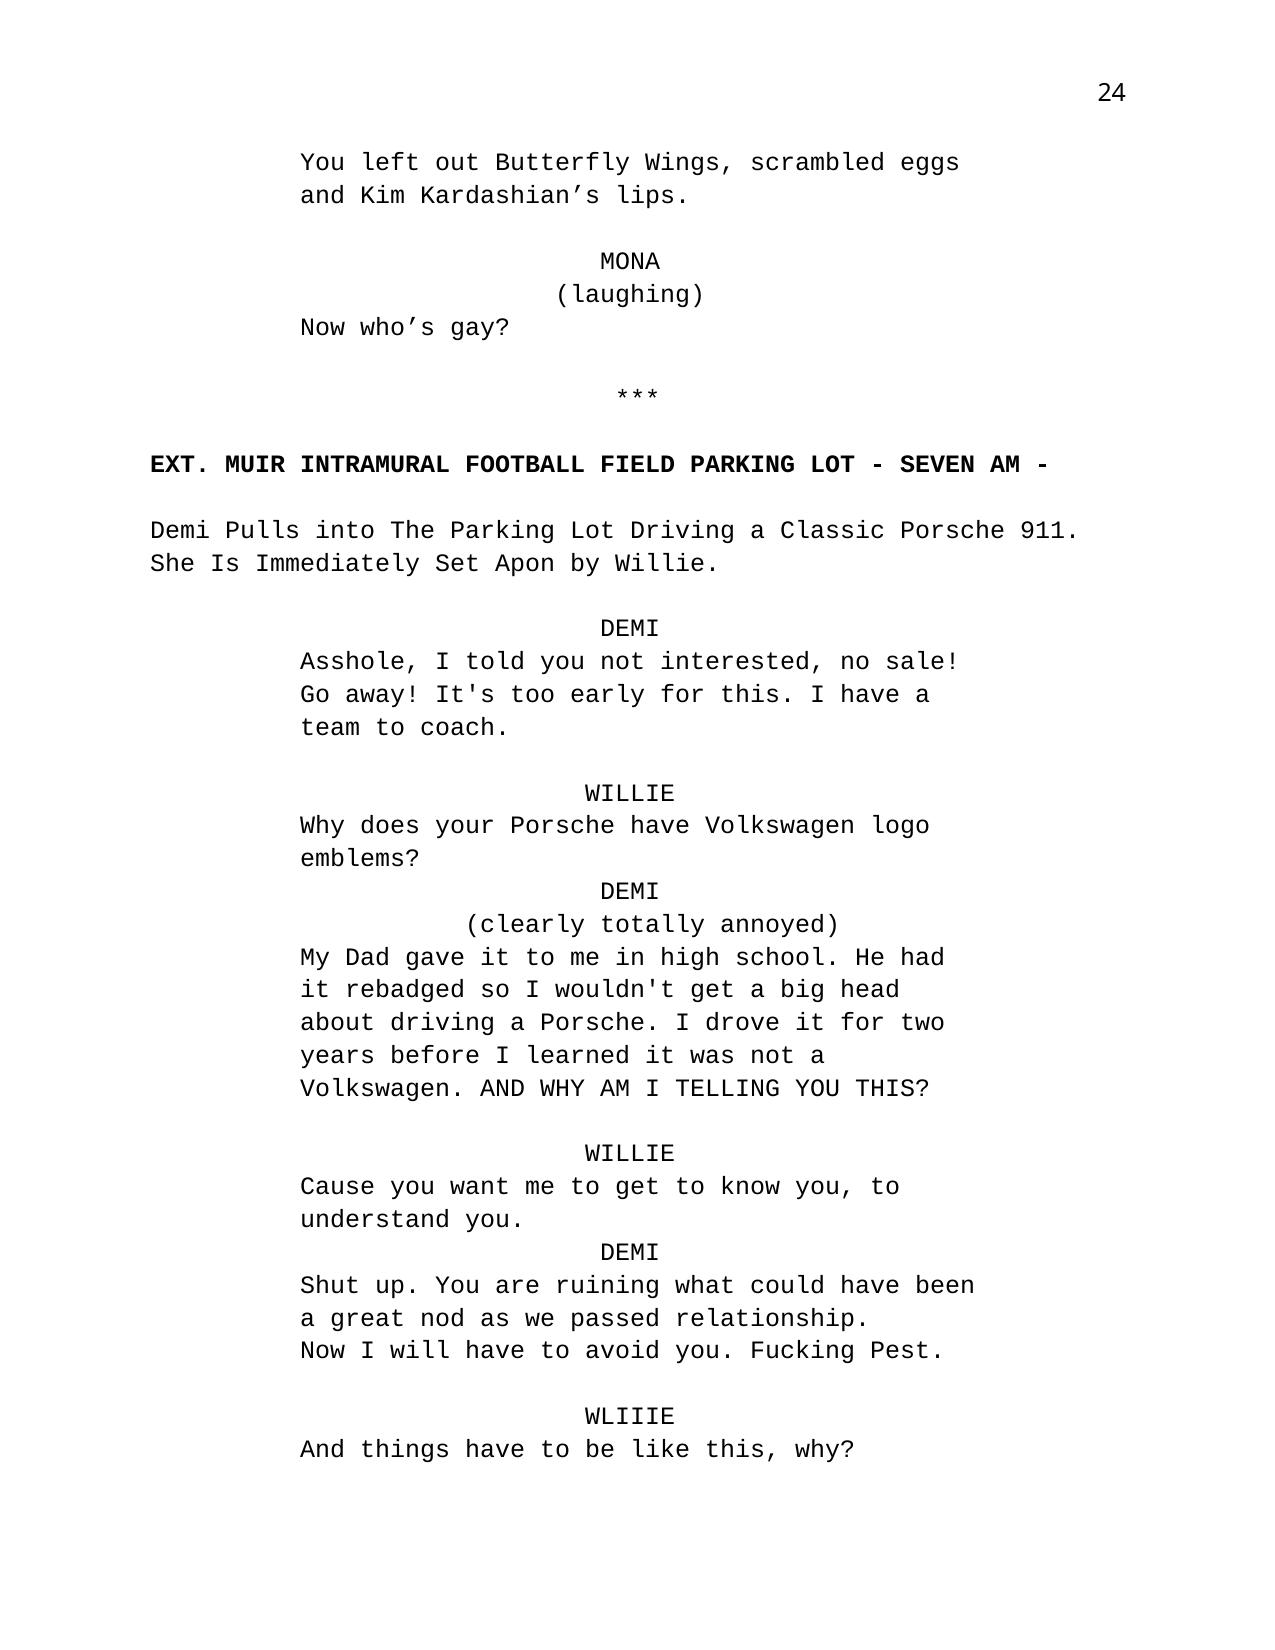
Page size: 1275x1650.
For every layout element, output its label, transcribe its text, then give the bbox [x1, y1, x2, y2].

text My Dad gave it to me in high school. He had it rebadged so I wouldn't get a big head about driving a Porsche. I drove it for two years before I learned it was not a Volkswagen. AND WHY AM I TELLING YOU THIS? [300, 944, 975, 1104]
text And things have to be like this, why? [300, 1436, 975, 1465]
text You left out Butterfly Wings, scrambled eggs and Kim Kardashian’s lips. [300, 150, 975, 211]
text Demi Pulls into The Parking Lot Driving a Classic Porsche 911. She Is Immediately Set Apon by Willie. [150, 518, 1125, 579]
text WLIIIE [300, 1403, 975, 1432]
text Now who’s gay? [300, 314, 975, 342]
text EXT. MUIR INTRAMURAL FOOTBALL FIELD PARKING LOT - SEVEN AM - [150, 452, 1125, 480]
text MONA [300, 248, 975, 277]
text WILLIE [300, 780, 975, 808]
text DEMI [150, 1239, 975, 1268]
text (clearly totally annoyed) [300, 911, 975, 940]
text Asshole, I told you not interested, no sale! Go away! It's too early for this. I have a team to coach. [300, 649, 975, 743]
text Why does your Porsche have Volkswagen logo emblems? [300, 813, 975, 874]
text Shut up. You are ruining what could have been a great nod as we passed relationship. [300, 1272, 975, 1333]
text WILLIE [300, 1141, 975, 1169]
text (laughing) [300, 281, 975, 309]
text *** [150, 386, 975, 415]
text DEMI [300, 616, 975, 644]
text Now I will have to avoid you. Fucking Pest. [300, 1338, 975, 1366]
text Cause you want me to get to know you, to understand you. [300, 1174, 975, 1235]
text DEMI [150, 878, 975, 907]
